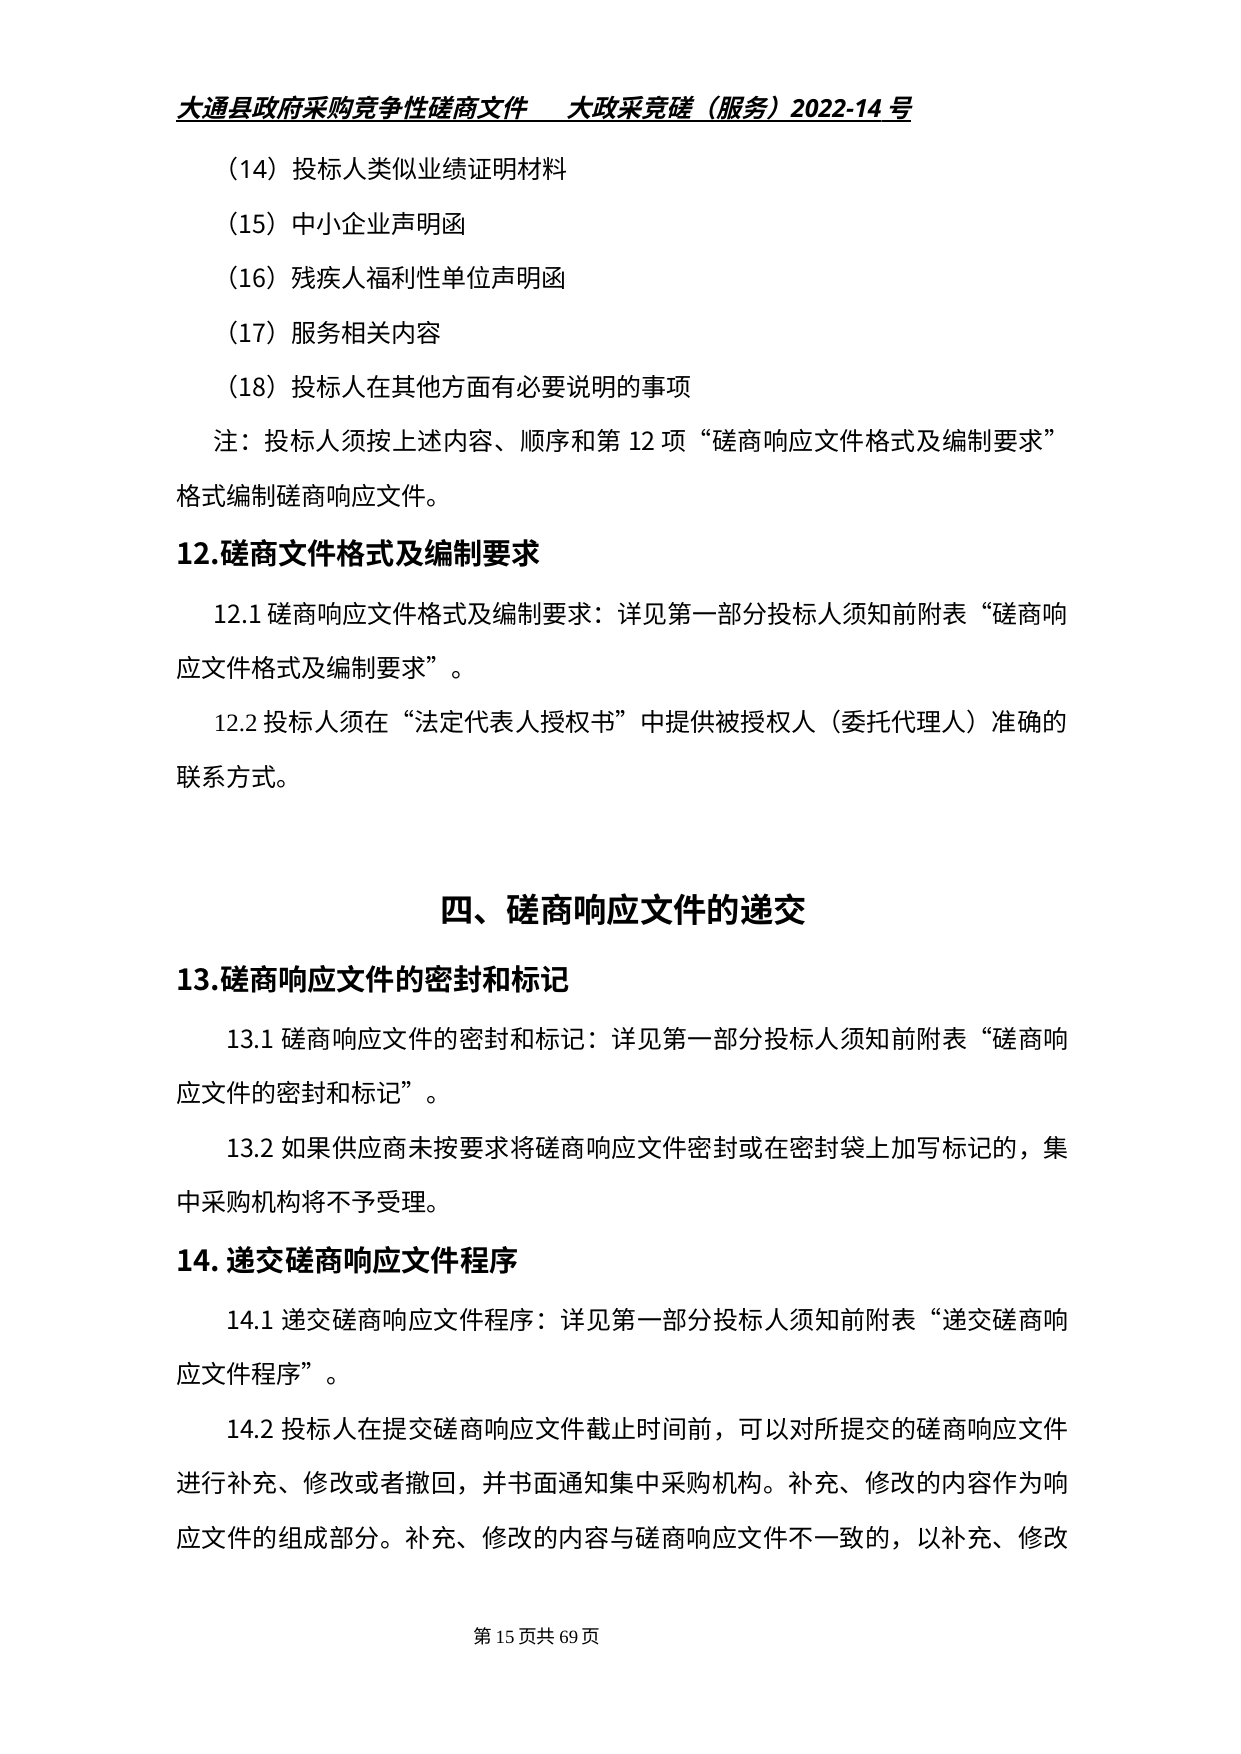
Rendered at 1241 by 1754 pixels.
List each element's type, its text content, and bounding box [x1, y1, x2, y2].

text 12.2 投标人须在“法定代表人授权书”中提供被授权人（委托代理人）准确的联系方式。 [176, 703, 1070, 793]
text 13.2 如果供应商未按要求将磋商响应文件密封或在密封袋上加写标记的，集中采购机构将不予受理。 [176, 1128, 1070, 1219]
text 注：投标人须按上述内容、顺序和第12项“磋商响应文件格式及编制要求”格式编制磋商响应文件。 [176, 422, 1070, 512]
title 13.磋商响应文件的密封和标记 [176, 956, 1070, 998]
text （14）投标人类似业绩证明材料 [176, 150, 1070, 186]
text （16）残疾人福利性单位声明函 [176, 259, 1070, 295]
text 13.1 磋商响应文件的密封和标记：详见第一部分投标人须知前附表“磋商响应文件的密封和标记”。 [176, 1019, 1070, 1110]
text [176, 1409, 1070, 1554]
title 四、磋商响应文件的递交 [176, 884, 1070, 932]
text （15）中小企业声明函 [176, 204, 1070, 241]
text （17）服务相关内容 [176, 313, 1070, 349]
text 14.1 递交磋商响应文件程序：详见第一部分投标人须知前附表“递交磋商响应文件程序”。 [176, 1301, 1070, 1391]
title 12.磋商文件格式及编制要求 [176, 531, 1070, 573]
text （18）投标人在其他方面有必要说明的事项 [176, 367, 1070, 404]
text 12.1 磋商响应文件格式及编制要求：详见第一部分投标人须知前附表“磋商响应文件格式及编制要求”。 [176, 594, 1070, 685]
title 14. 递交磋商响应文件程序 [176, 1237, 1070, 1279]
